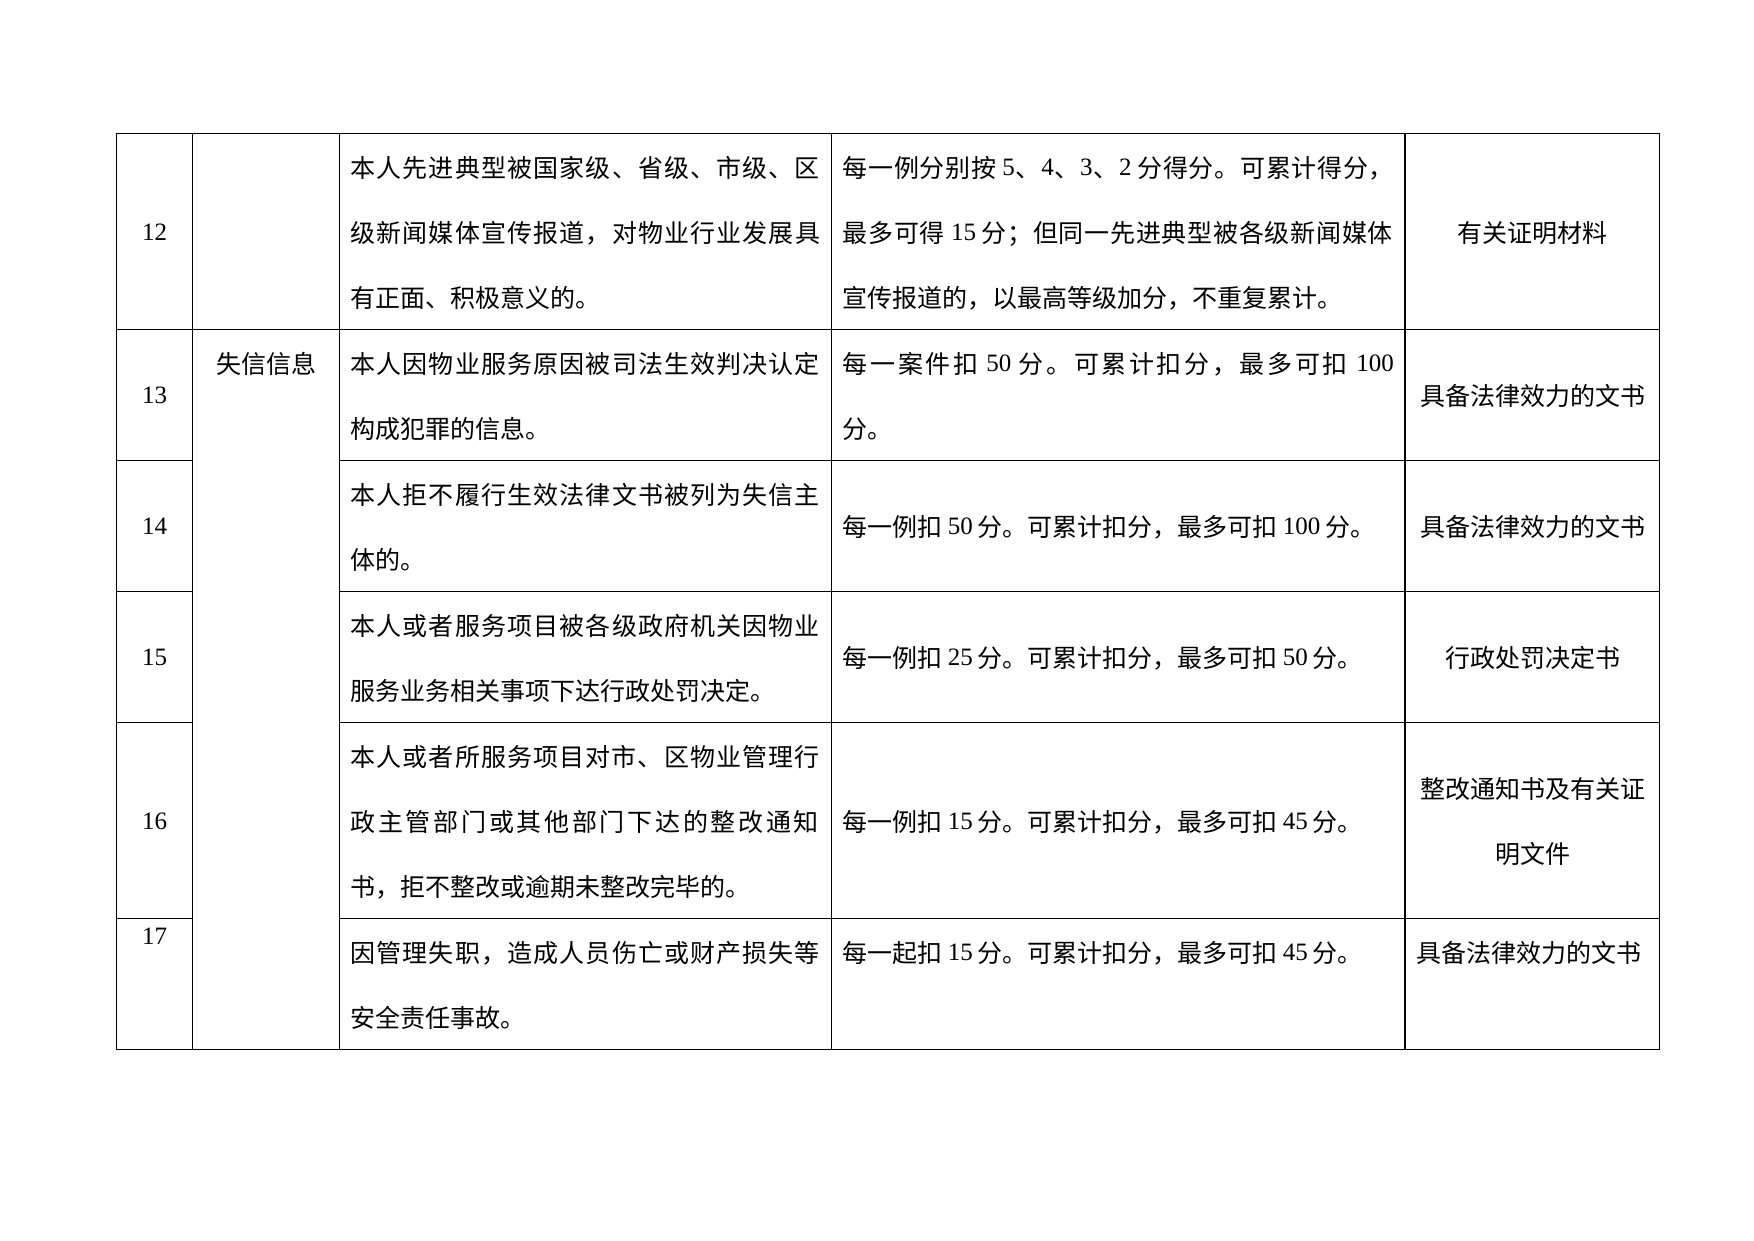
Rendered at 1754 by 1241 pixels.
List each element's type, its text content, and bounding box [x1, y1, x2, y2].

table_cell 本人先进典型被国家级、省级、市级、区级新闻媒体宣传报道，对物业行业发展具有正面、积极意义的。 [340, 134, 831, 329]
table_cell 本人拒不履行生效法律文书被列为失信主体的。 [340, 461, 831, 591]
table_cell 行政处罚决定书 [1406, 592, 1659, 722]
table_cell 每一例分别按5、4、3、2分得分。可累计得分，最多可得15分；但同一先进典型被各级新闻媒体宣传报道的，以最高等级加分，不重复累计。 [832, 134, 1404, 329]
table_cell 整改通知书及有关证明文件 [1406, 723, 1659, 918]
table_cell 本人或者服务项目被各级政府机关因物业服务业务相关事项下达行政处罚决定。 [340, 592, 831, 722]
table_cell 具备法律效力的文书 [1406, 330, 1659, 460]
table_cell 本人或者所服务项目对市、区物业管理行政主管部门或其他部门下达的整改通知书，拒不整改或逾期未整改完毕的。 [340, 723, 831, 918]
table_cell 每一例扣25分。可累计扣分，最多可扣50分。 [832, 592, 1404, 722]
table_cell 每一例扣50分。可累计扣分，最多可扣100分。 [832, 461, 1404, 591]
table_cell 具备法律效力的文书 [1406, 919, 1659, 1049]
table_cell 16 [117, 723, 192, 918]
table_cell 每一案件扣50分。可累计扣分，最多可扣100分。 [832, 330, 1404, 460]
table_cell 具备法律效力的文书 [1406, 461, 1659, 591]
table_cell 14 [117, 461, 192, 591]
table_cell 有关证明材料 [1406, 134, 1659, 329]
table_cell 本人因物业服务原因被司法生效判决认定构成犯罪的信息。 [340, 330, 831, 460]
table_cell 因管理失职，造成人员伤亡或财产损失等安全责任事故。 [340, 919, 831, 1049]
table_cell 17 [117, 919, 192, 1049]
table_cell 12 [117, 134, 192, 329]
table_cell 每一起扣15分。可累计扣分，最多可扣45分。 [832, 919, 1404, 1049]
table_cell 15 [117, 592, 192, 722]
table_cell 每一例扣15分。可累计扣分，最多可扣45分。 [832, 723, 1404, 918]
table_cell 13 [117, 330, 192, 460]
table_cell 失信信息 [193, 330, 339, 1049]
